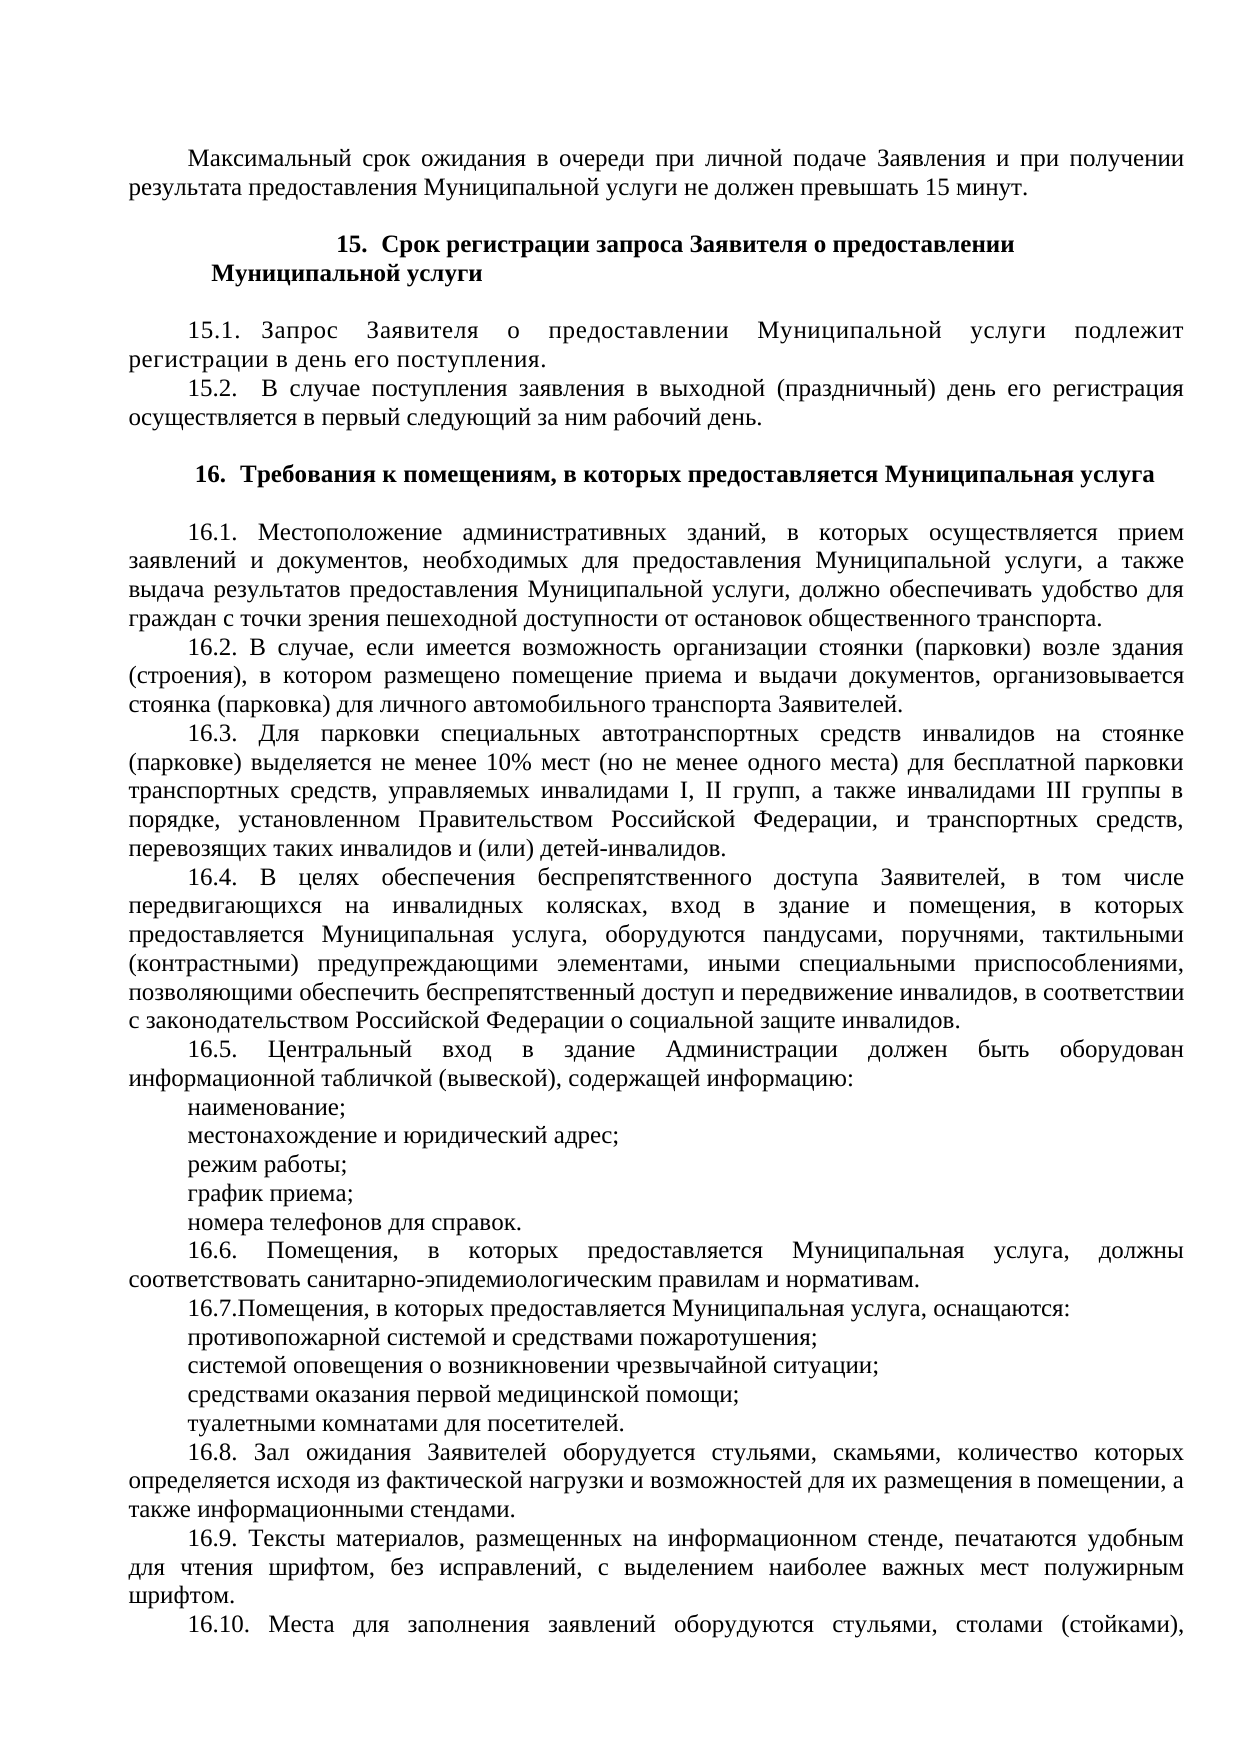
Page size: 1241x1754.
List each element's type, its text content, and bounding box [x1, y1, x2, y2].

text график приема; [128, 1178, 1185, 1207]
text 16.9. Тексты материалов, размещенных на информационном стенде, печатаются удобным для чтения шрифтом, без исправлений, с выделением наиболее важных мест полужирным шрифтом. [128, 1523, 1185, 1609]
text Максимальный срок ожидания в очереди при личной подаче Заявления и при получении результата предоставления Муниципальной услуги не должен превышать 15 минут. [128, 143, 1185, 200]
text системой оповещения о возникновении чрезвычайной ситуации; [128, 1350, 1185, 1379]
text наименование; [128, 1092, 1185, 1120]
text 16.4. В целях обеспечения беспрепятственного доступа Заявителей, в том числе передвигающихся на инвалидных колясках, вход в здание и помещения, в которых предоставляется Муниципальная услуга, оборудуются пандусами, поручнями, тактильными (контрастными) предупреждающими элементами, иными специальными приспособлениями, позволяющими обеспечить беспрепятственный доступ и передвижение инвалидов, в соответствии с законодательством Российской Федерации о социальной защите инвалидов. [128, 862, 1185, 1034]
text туалетными комнатами для посетителей. [128, 1408, 1185, 1437]
text противопожарной системой и средствами пожаротушения; [128, 1322, 1185, 1350]
text 16.5. Центральный вход в здание Администрации должен быть оборудован информационной табличкой (вывеской), содержащей информацию: [128, 1034, 1185, 1092]
text 16.3. Для парковки специальных автотранспортных средств инвалидов на стоянке (парковке) выделяется не менее 10% мест (но не менее одного места) для бесплатной парковки транспортных средств, управляемых инвалидами I, II групп, а также инвалидами III группы в порядке, установленном Правительством Российской Федерации, и транспортных средств, перевозящих таких инвалидов и (или) детей-инвалидов. [128, 718, 1185, 862]
text 16.6. Помещения, в которых предоставляется Муниципальная услуга, должны соответствовать санитарно-эпидемиологическим правилам и нормативам. [128, 1235, 1185, 1293]
text 16.7.Помещения, в которых предоставляется Муниципальная услуга, оснащаются: [128, 1293, 1185, 1322]
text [128, 1609, 1185, 1638]
list В случае поступления заявления в выходной (праздничный) день его регистрация осуществляется в первый следующий за ним рабочий день. [128, 373, 1185, 430]
text номера телефонов для справок. [128, 1207, 1185, 1235]
text 16.2. В случае, если имеется возможность организации стоянки (парковки) возле здания (строения), в котором размещено помещение приема и выдачи документов, организовывается стоянка (парковка) для личного автомобильного транспорта Заявителей. [128, 632, 1185, 718]
text местонахождение и юридический адрес; [128, 1120, 1185, 1149]
text режим работы; [128, 1149, 1185, 1178]
text средствами оказания первой медицинской помощи; [128, 1379, 1185, 1408]
list Требования к помещениям, в которых предоставляется Муниципальная услуга [166, 459, 1185, 488]
text Муниципальной услуги [205, 258, 1185, 287]
list Запрос Заявителя о предоставлении Муниципальной услуги подлежит регистрации в день его поступления. [128, 315, 1185, 373]
list Срок регистрации запроса Заявителя о предоставлении [166, 229, 1185, 258]
text 16.8. Зал ожидания Заявителей оборудуется стульями, скамьями, количество которых определяется исходя из фактической нагрузки и возможностей для их размещения в помещении, а также информационными стендами. [128, 1437, 1185, 1523]
text 16.1. Местоположение административных зданий, в которых осуществляется прием заявлений и документов, необходимых для предоставления Муниципальной услуги, а также выдача результатов предоставления Муниципальной услуги, должно обеспечивать удобство для граждан с точки зрения пешеходной доступности от остановок общественного транспорта. [128, 517, 1185, 632]
